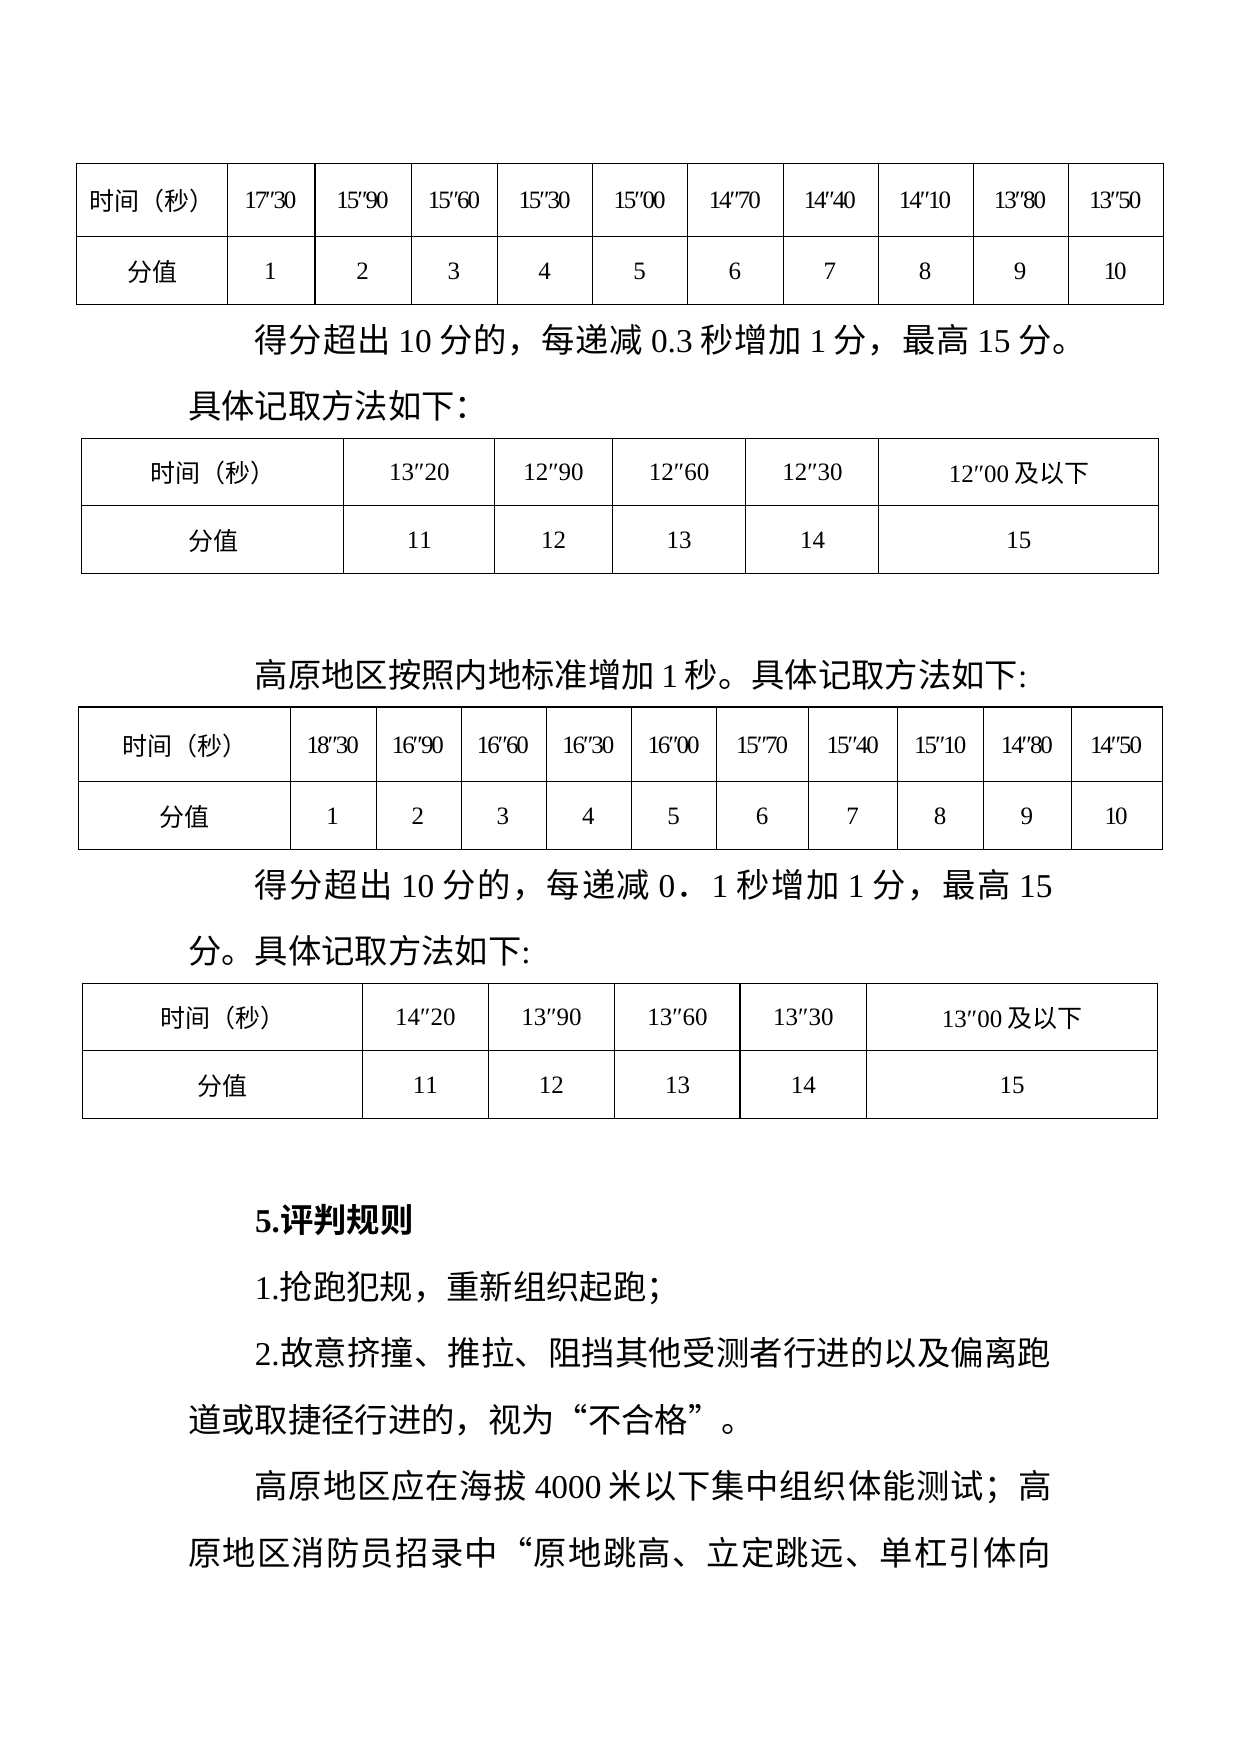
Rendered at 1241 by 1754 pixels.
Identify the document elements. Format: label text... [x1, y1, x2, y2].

table_header 12″60 [613, 439, 745, 505]
table_cell 分值 [83, 1051, 362, 1118]
table_header 16″60 [462, 708, 546, 781]
table_header 14″80 [984, 708, 1071, 781]
table_cell 5 [593, 237, 687, 303]
table_header 16″30 [547, 708, 631, 781]
table_header 15″70 [717, 708, 808, 781]
text 得分超出10分的，每递减0.3秒增加1分，最高15分。具体记取方法如下： [188, 305, 1052, 437]
text 得分超出10分的，每递减0．1秒增加1分，最高15分。具体记取方法如下: [188, 850, 1052, 983]
text 5.评判规则 [188, 1185, 1052, 1252]
table_cell 15 [879, 506, 1158, 572]
table_cell 4 [498, 237, 592, 303]
table_cell 12 [489, 1051, 614, 1118]
table_header 时间（秒） [79, 708, 290, 781]
table_cell 13 [613, 506, 745, 572]
table_cell 分值 [77, 237, 227, 303]
table_header 15″10 [898, 708, 983, 781]
table_cell 10 [1072, 782, 1162, 849]
table_cell 8 [879, 237, 973, 303]
table_cell 14 [741, 1051, 866, 1118]
table_cell 5 [632, 782, 716, 849]
table_cell 分值 [79, 782, 290, 849]
table_header 12″30 [746, 439, 878, 505]
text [188, 1451, 1052, 1584]
table_header 时间（秒） [83, 984, 362, 1050]
table_header 16″00 [632, 708, 716, 781]
table_cell 2 [377, 782, 461, 849]
text 1.抢跑犯规，重新组织起跑； [188, 1252, 1052, 1318]
table_header 时间（秒） [77, 164, 227, 236]
table_cell 10 [1069, 237, 1163, 303]
table_header 13″60 [615, 984, 739, 1050]
table_cell 6 [688, 237, 783, 303]
table_header 时间（秒） [82, 439, 343, 505]
table_cell 1 [228, 237, 314, 303]
table_cell 14 [746, 506, 878, 572]
table_header 14″20 [363, 984, 488, 1050]
table_header 14″40 [784, 164, 878, 236]
table_header 12″90 [495, 439, 612, 505]
table_cell 1 [291, 782, 376, 849]
table_header 13″20 [344, 439, 494, 505]
table_header 14″50 [1072, 708, 1162, 781]
table_cell 11 [363, 1051, 488, 1118]
table_header 14″10 [879, 164, 973, 236]
table_cell 4 [547, 782, 631, 849]
table_cell 3 [412, 237, 497, 303]
table_header 13″90 [489, 984, 614, 1050]
table_cell 2 [316, 237, 411, 303]
table_cell 3 [462, 782, 546, 849]
table_header 15″00 [593, 164, 687, 236]
table_header 15″60 [412, 164, 497, 236]
table_header 14″70 [688, 164, 783, 236]
table_header 17″30 [228, 164, 314, 236]
table_header 15″40 [809, 708, 897, 781]
table_cell 12 [495, 506, 612, 572]
text 高原地区按照内地标准增加1秒。具体记取方法如下: [188, 640, 1052, 706]
table_header 12″00及以下 [879, 439, 1158, 505]
table_header 18″30 [291, 708, 376, 781]
table_cell 分值 [82, 506, 343, 572]
table_header 13″30 [741, 984, 866, 1050]
text 2.故意挤撞、推拉、阻挡其他受测者行进的以及偏离跑道或取捷径行进的，视为“不合格”。 [188, 1318, 1052, 1451]
table_header 13″00及以下 [867, 984, 1157, 1050]
table_cell 7 [809, 782, 897, 849]
table_header 13″50 [1069, 164, 1163, 236]
table_header 15″30 [498, 164, 592, 236]
table_cell 8 [898, 782, 983, 849]
table_cell 13 [615, 1051, 739, 1118]
table_cell 9 [974, 237, 1068, 303]
table_cell 15 [867, 1051, 1157, 1118]
table_cell 7 [784, 237, 878, 303]
table_header 16″90 [377, 708, 461, 781]
table_cell 9 [984, 782, 1071, 849]
table_header 15″90 [316, 164, 411, 236]
table_cell 11 [344, 506, 494, 572]
table_header 13″80 [974, 164, 1068, 236]
table_cell 6 [717, 782, 808, 849]
